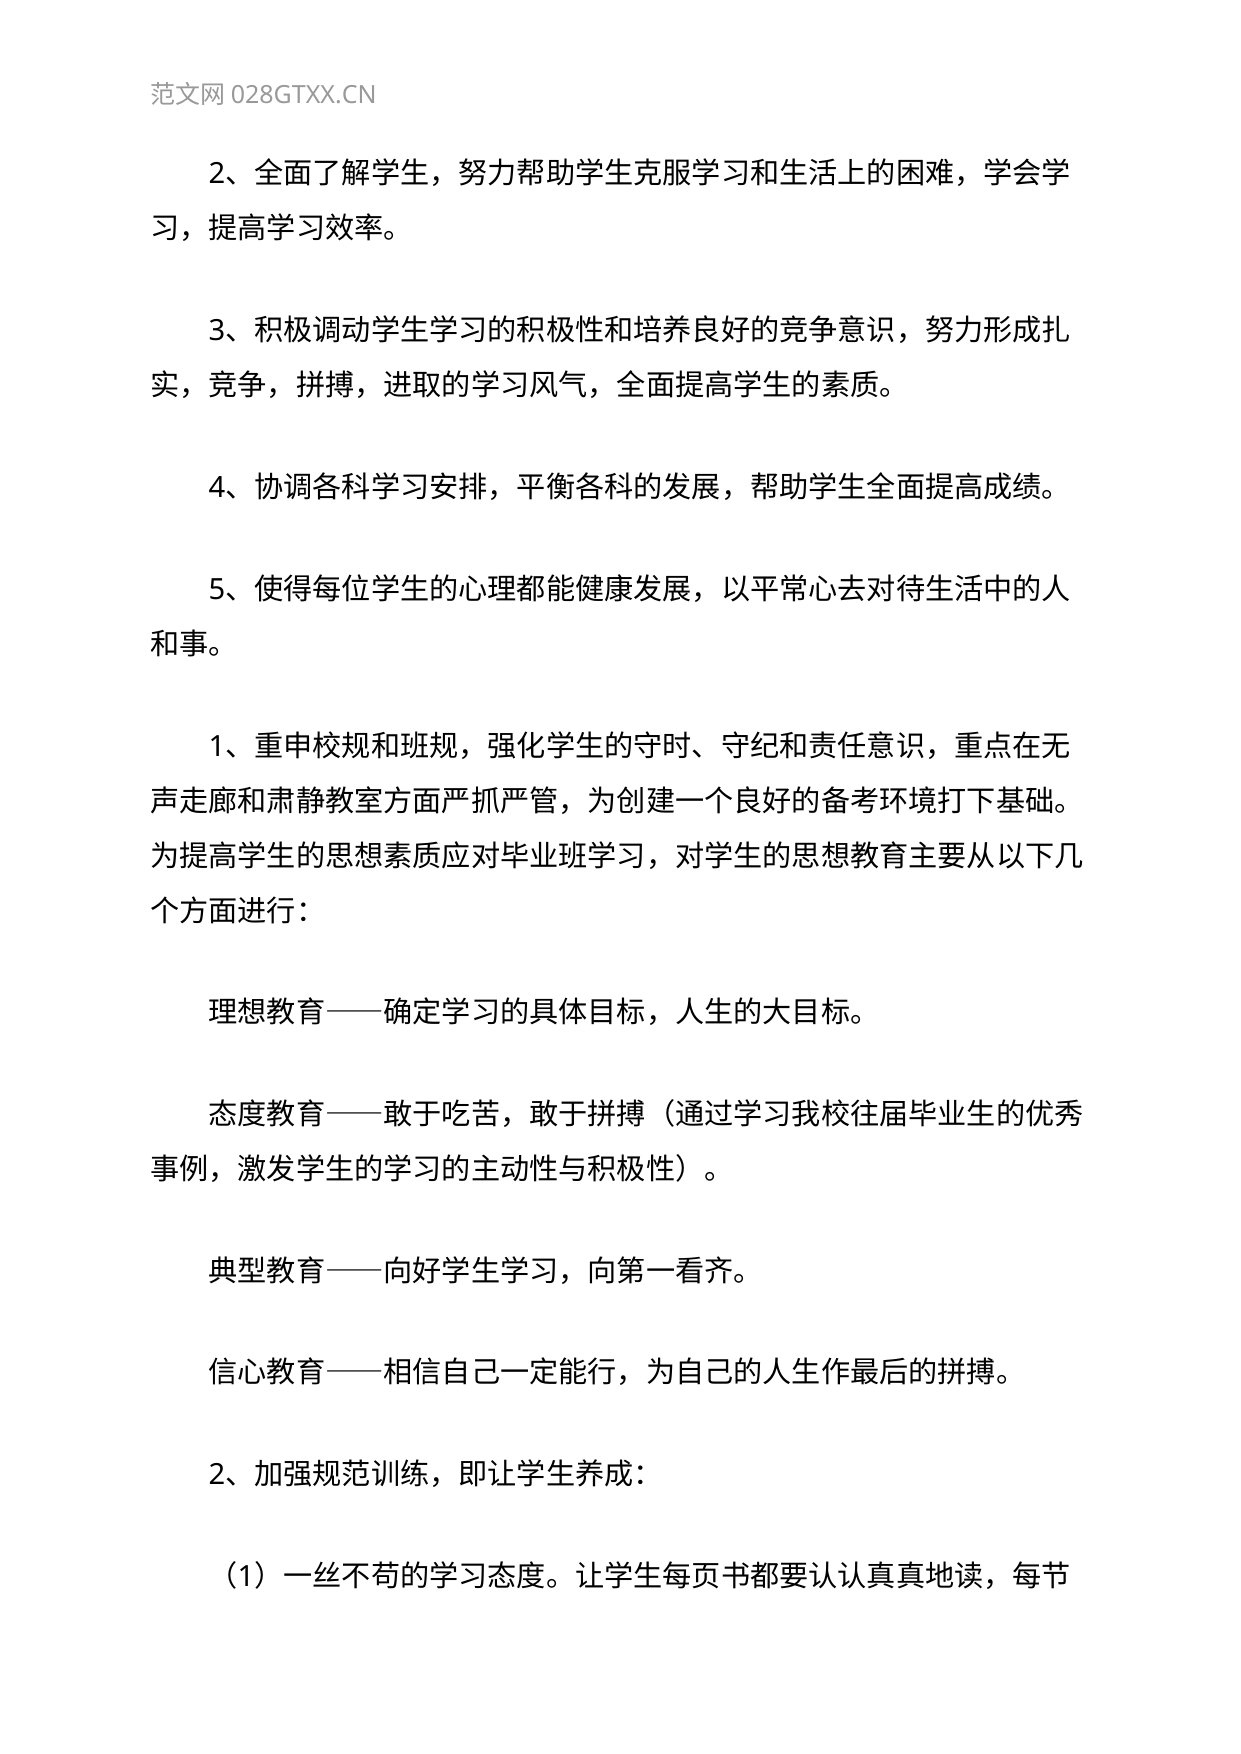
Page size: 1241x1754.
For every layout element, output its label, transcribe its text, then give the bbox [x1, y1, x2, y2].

text 4、协调各科学习安排，平衡各科的发展，帮助学生全面提高成绩。 [150, 463, 1090, 506]
text 2、全面了解学生，努力帮助学生克服学习和生活上的困难，学会学习，提高学习效率。 [150, 150, 1090, 247]
text 理想教育——确定学习的具体目标，人生的大目标。 [150, 989, 1090, 1031]
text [150, 1553, 1090, 1595]
text 态度教育——敢于吃苦，敢于拼搏（通过学习我校往届毕业生的优秀事例，激发学生的学习的主动性与积极性）。 [150, 1091, 1090, 1188]
text 3、积极调动学生学习的积极性和培养良好的竞争意识，努力形成扎实，竞争，拼搏，进取的学习风气，全面提高学生的素质。 [150, 307, 1090, 404]
text 2、加强规范训练，即让学生养成： [150, 1451, 1090, 1493]
text 1、重申校规和班规，强化学生的守时、守纪和责任意识，重点在无声走廊和肃静教室方面严抓严管，为创建一个良好的备考环境打下基础。为提高学生的思想素质应对毕业班学习，对学生的思想教育主要从以下几个方面进行： [150, 722, 1090, 929]
text 5、使得每位学生的心理都能健康发展，以平常心去对待生活中的人和事。 [150, 566, 1090, 663]
text 典型教育——向好学生学习，向第一看齐。 [150, 1247, 1090, 1289]
text 信心教育——相信自己一定能行，为自己的人生作最后的拼搏。 [150, 1349, 1090, 1391]
